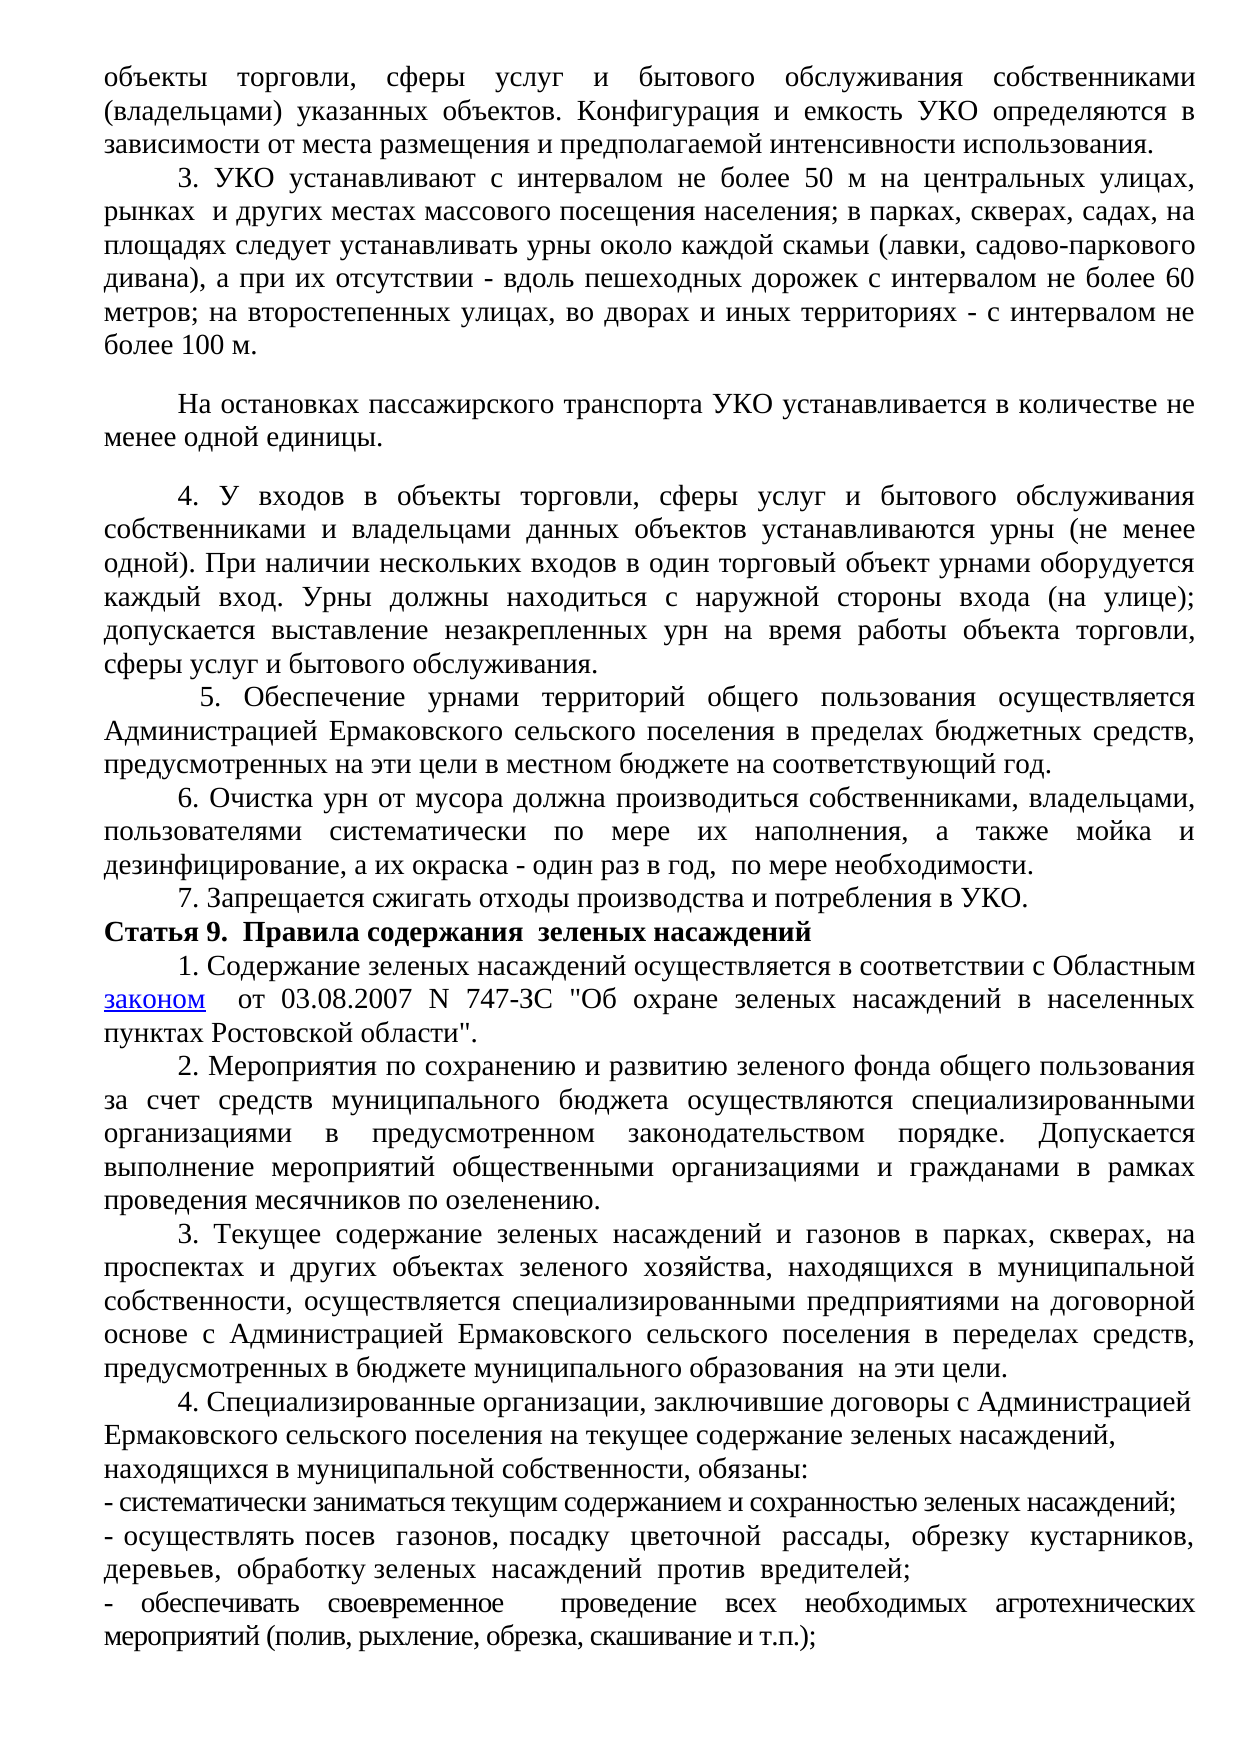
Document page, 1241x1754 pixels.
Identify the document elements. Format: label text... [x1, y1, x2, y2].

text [103, 59, 1196, 160]
text 4. Специализированные организации, заключившие договоры с Администрацией Ермаковского сельского поселения на текущее содержание зеленых насаждений, находящихся в муниципальной собственности, обязаны: [103, 1384, 1196, 1484]
text 3. Текущее содержание зеленых насаждений и газонов в парках, скверах, на проспектах и других объектах зеленого хозяйства, находящихся в муниципальной собственности, осуществляется специализированными предприятиями на договорной основе с Администрацией Ермаковского сельского поселения в переделах средств, предусмотренных в бюджете муниципального образования на эти цели. [103, 1216, 1196, 1384]
text 4. У входов в объекты торговли, сферы услуг и бытового обслуживания собственниками и владельцами данных объектов устанавливаются урны (не менее одной). При наличии нескольких входов в один торговый объект урнами оборудуется каждый вход. Урны должны находиться с наружной стороны входа (на улице); допускается выставление незакрепленных урн на время работы объекта торговли, сферы услуг и бытового обслуживания. [103, 478, 1196, 679]
text Статья 9. Правила содержания зеленых насаждений [103, 914, 1196, 948]
text 3. УКО устанавливают с интервалом не более 50 м на центральных улицах, рынках и других местах массового посещения населения; в парках, скверах, садах, на площадях следует устанавливать урны около каждой скамьи (лавки, садово-паркового дивана), а при их отсутствии - вдоль пешеходных дорожек с интервалом не более 60 метров; на второстепенных улицах, во дворах и иных территориях - с интервалом не более 100 м. [103, 160, 1196, 361]
text 1. Содержание зеленых насаждений осуществляется в соответствии с Областным законом от 03.08.2007 N 747-ЗС "Об охране зеленых насаждений в населенных пунктах Ростовской области". [103, 948, 1196, 1048]
text 7. Запрещается сжигать отходы производства и потребления в УКО. [103, 881, 1196, 914]
text На остановках пассажирского транспорта УКО устанавливается в количестве не менее одной единицы. [103, 386, 1196, 453]
text - обеспечивать своевременное проведение всех необходимых агротехнических мероприятий (полив, рыхление, обрезка, скашивание и т.п.); [103, 1585, 1196, 1652]
text 5. Обеспечение урнами территорий общего пользования осуществляется Администрацией Ермаковского сельского поселения в пределах бюджетных средств, предусмотренных на эти цели в местном бюджете на соответствующий год. [103, 679, 1196, 780]
text - систематически заниматься текущим содержанием и сохранностью зеленых насаждений; [103, 1484, 1196, 1518]
text - осуществлять посев газонов, посадку цветочной рассады, обрезку кустарников, деревьев, обработку зеленых насаждений против вредителей; [103, 1518, 1196, 1585]
text 6. Очистка урн от мусора должна производиться собственниками, владельцами, пользователями систематически по мере их наполнения, а также мойка и дезинфицирование, а их окраска - один раз в год, по мере необходимости. [103, 780, 1196, 881]
text 2. Мероприятия по сохранению и развитию зеленого фонда общего пользования за счет средств муниципального бюджета осуществляются специализированными организациями в предусмотренном законодательством порядке. Допускается выполнение мероприятий общественными организациями и гражданами в рамках проведения месячников по озеленению. [103, 1048, 1196, 1216]
